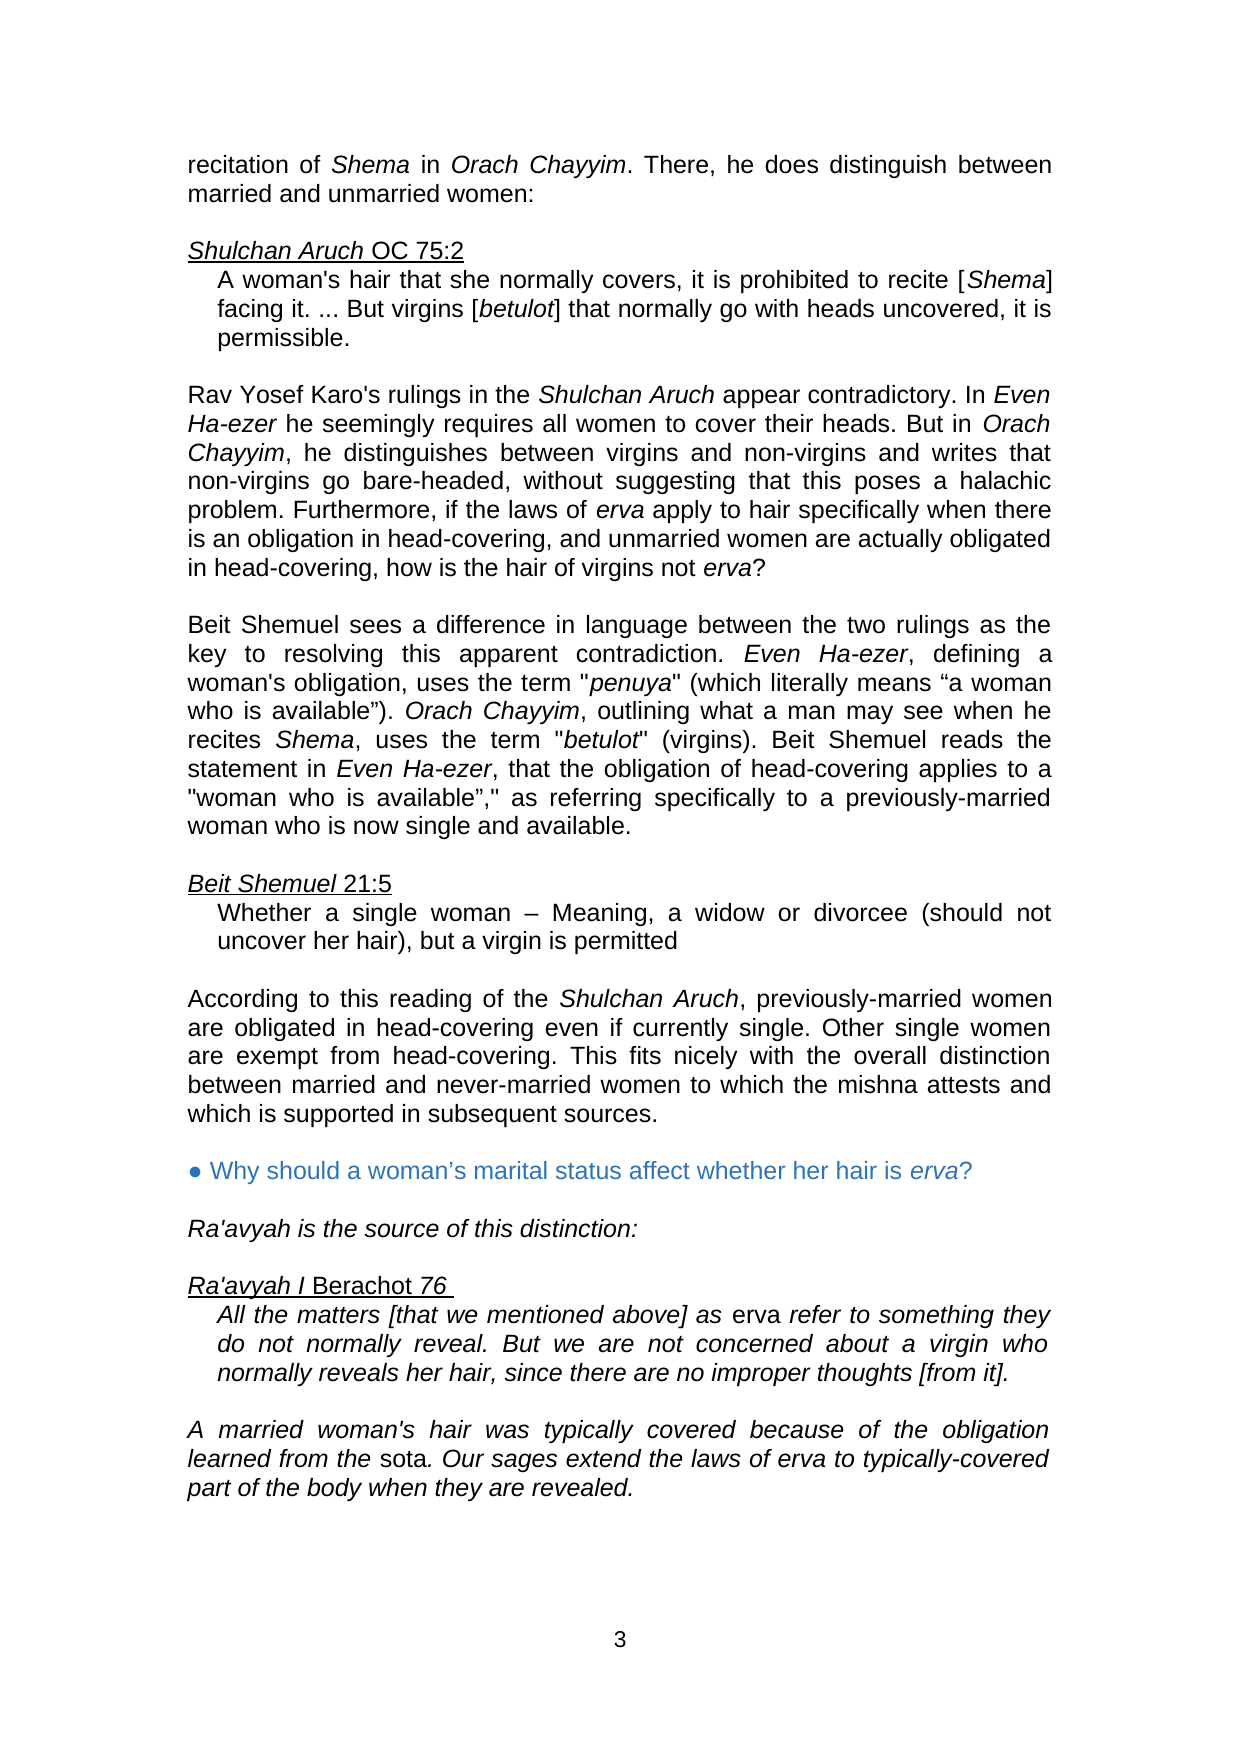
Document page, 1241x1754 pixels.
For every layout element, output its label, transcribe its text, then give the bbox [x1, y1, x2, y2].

text Ra'avyah I Berachot 76 [187, 1271, 1053, 1300]
text All the matters [that we mentioned above] as erva refer to something they do not normally reveal. But we are not concerned about a virgin who normally reveals her hair, since there are no improper thoughts [from it]. [217, 1300, 1053, 1386]
text Rav Yosef Karo's rulings in the Shulchan Aruch appear contradictory. In Even Ha-ezer he seemingly requires all women to cover their heads. But in Orach Chayyim, he distinguishes between virgins and non-virgins and writes that non-virgins go bare-headed, without suggesting that this poses a halachic problem. Furthermore, if the laws of erva apply to hair specifically when there is an obligation in head-covering, and unmarried women are actually obligated in head-covering, how is the hair of virgins not erva? [187, 380, 1053, 581]
text According to this reading of the Shulchan Aruch, previously-married women are obligated in head-covering even if currently single. Other single women are exempt from head-covering. This fits nicely with the overall distinction between married and never-married women to which the mishna attests and which is supported in subsequent sources. [187, 984, 1053, 1127]
text Beit Shemuel 21:5 [187, 869, 1053, 897]
text Ra'avyah is the source of this distinction: [187, 1214, 1053, 1242]
text Beit Shemuel sees a difference in language between the two rulings as the key to resolving this apparent contradiction. Even Ha-ezer, defining a woman's obligation, uses the term "penuya" (which literally means “a woman who is available”). Orach Chayyim, outlining what a man may see when he recites Shema, uses the term "betulot" (virgins). Beit Shemuel reads the statement in Even Ha-ezer, that the obligation of head-covering applies to a "woman who is available”," as referring specifically to a previously-married woman who is now single and available. [187, 610, 1053, 840]
text A woman's hair that she normally covers, it is prohibited to recite [Shema] facing it. ... But virgins [betulot] that normally go with heads uncovered, it is permissible. [217, 265, 1053, 351]
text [187, 150, 1053, 207]
text Whether a single woman – Meaning, a widow or divorcee (should not uncover her hair), but a virgin is permitted [217, 897, 1053, 955]
subtitle ● Why should a woman’s marital status affect whether her hair is erva? [187, 1156, 1053, 1185]
text A married woman's hair was typically covered because of the obligation learned from the sota. Our sages extend the laws of erva to typically-covered part of the body when they are revealed. [187, 1415, 1053, 1501]
text Shulchan Aruch OC 75:2 [187, 236, 1053, 265]
